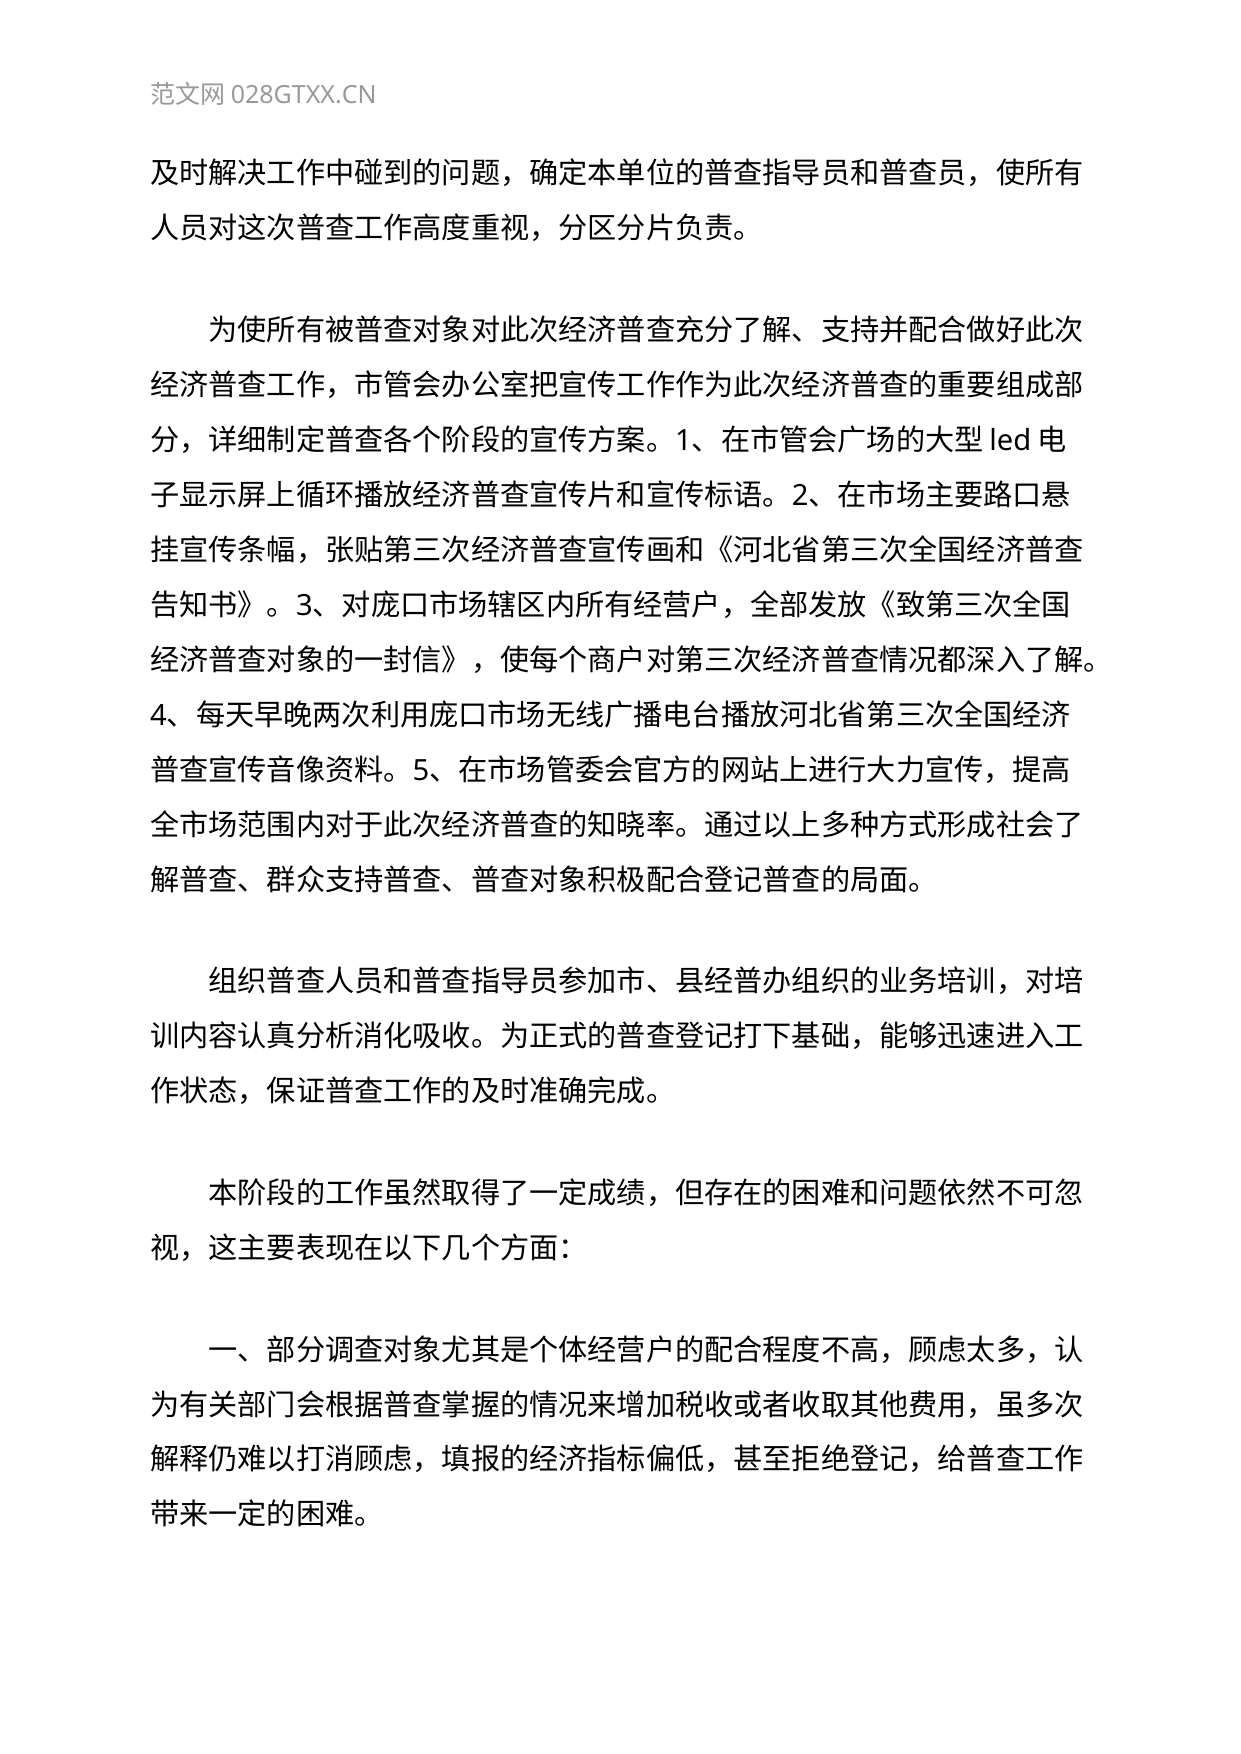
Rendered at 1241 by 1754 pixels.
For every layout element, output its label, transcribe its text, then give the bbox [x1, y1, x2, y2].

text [150, 150, 1090, 247]
text 为使所有被普查对象对此次经济普查充分了解、支持并配合做好此次经济普查工作，市管会办公室把宣传工作作为此次经济普查的重要组成部分，详细制定普查各个阶段的宣传方案。1、在市管会广场的大型led电子显示屏上循环播放经济普查宣传片和宣传标语。2、在市场主要路口悬挂宣传条幅，张贴第三次经济普查宣传画和《河北省第三次全国经济普查告知书》。3、对庞口市场辖区内所有经营户，全部发放《致第三次全国经济普查对象的一封信》，使每个商户对第三次经济普查情况都深入了解。4、每天早晚两次利用庞口市场无线广播电台播放河北省第三次全国经济普查宣传音像资料。5、在市场管委会官方的网站上进行大力宣传，提高全市场范围内对于此次经济普查的知晓率。通过以上多种方式形成社会了解普查、群众支持普查、普查对象积极配合登记普查的局面。 [150, 307, 1090, 898]
text 一、部分调查对象尤其是个体经营户的配合程度不高，顾虑太多，认为有关部门会根据普查掌握的情况来增加税收或者收取其他费用，虽多次解释仍难以打消顾虑，填报的经济指标偏低，甚至拒绝登记，给普查工作带来一定的困难。 [150, 1326, 1090, 1533]
text 组织普查人员和普查指导员参加市、县经普办组织的业务培训，对培训内容认真分析消化吸收。为正式的普查登记打下基础，能够迅速进入工作状态，保证普查工作的及时准确完成。 [150, 958, 1090, 1110]
text 本阶段的工作虽然取得了一定成绩，但存在的困难和问题依然不可忽视，这主要表现在以下几个方面： [150, 1169, 1090, 1267]
